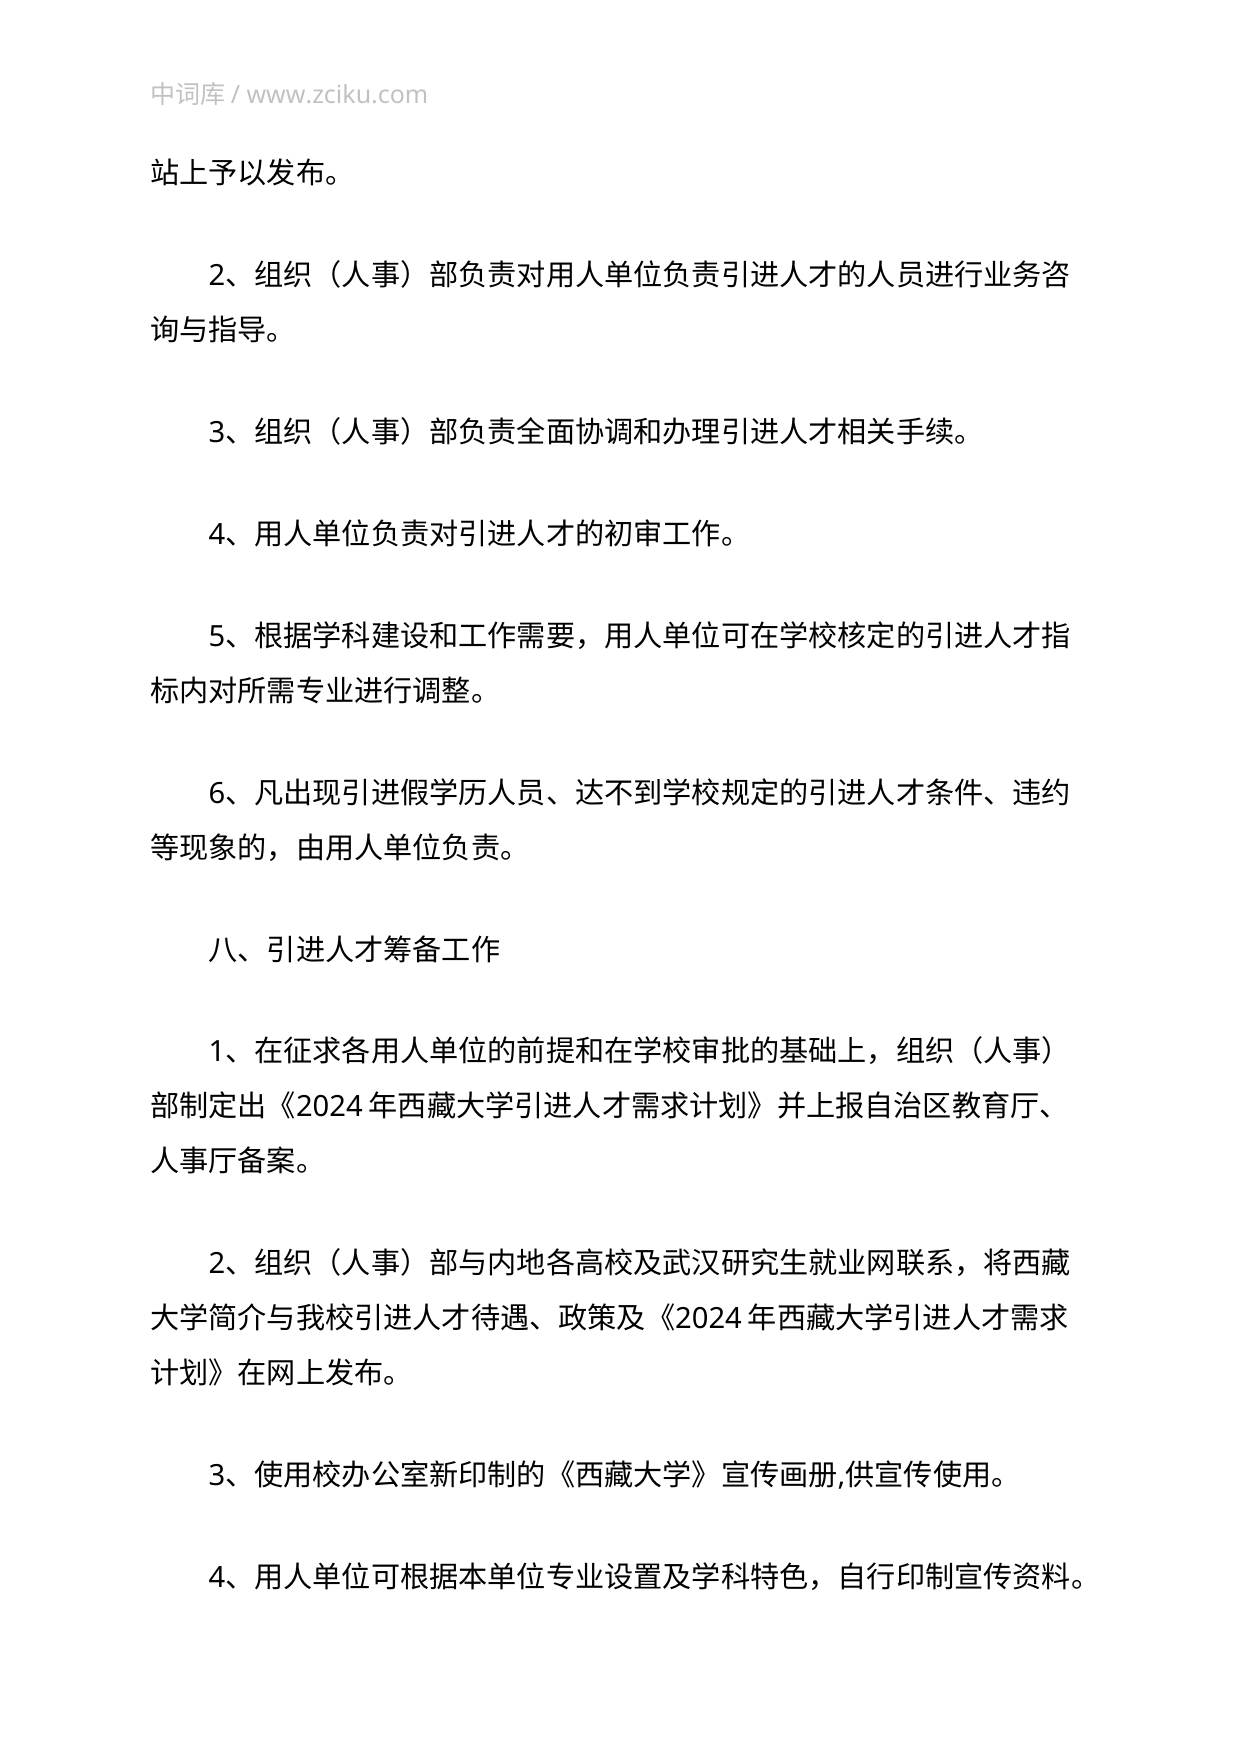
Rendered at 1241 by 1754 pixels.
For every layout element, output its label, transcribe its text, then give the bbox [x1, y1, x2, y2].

text 3、组织（人事）部负责全面协调和办理引进人才相关手续。 [150, 408, 1090, 451]
text 1、在征求各用人单位的前提和在学校审批的基础上，组织（人事）部制定出《2024年西藏大学引进人才需求计划》并上报自治区教育厅、人事厅备案。 [150, 1028, 1090, 1180]
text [150, 150, 1090, 192]
text 4、用人单位负责对引进人才的初审工作。 [150, 511, 1090, 553]
text 6、凡出现引进假学历人员、达不到学校规定的引进人才条件、违约等现象的，由用人单位负责。 [150, 769, 1090, 867]
text 2、组织（人事）部负责对用人单位负责引进人才的人员进行业务咨询与指导。 [150, 252, 1090, 349]
text 4、用人单位可根据本单位专业设置及学科特色，自行印制宣传资料。 [150, 1553, 1090, 1596]
text 5、根据学科建设和工作需要，用人单位可在学校核定的引进人才指标内对所需专业进行调整。 [150, 612, 1090, 710]
text 3、使用校办公室新印制的《西藏大学》宣传画册,供宣传使用。 [150, 1451, 1090, 1494]
text 八、引进人才筹备工作 [150, 926, 1090, 968]
text 2、组织（人事）部与内地各高校及武汉研究生就业网联系，将西藏大学简介与我校引进人才待遇、政策及《2024年西藏大学引进人才需求计划》在网上发布。 [150, 1239, 1090, 1392]
